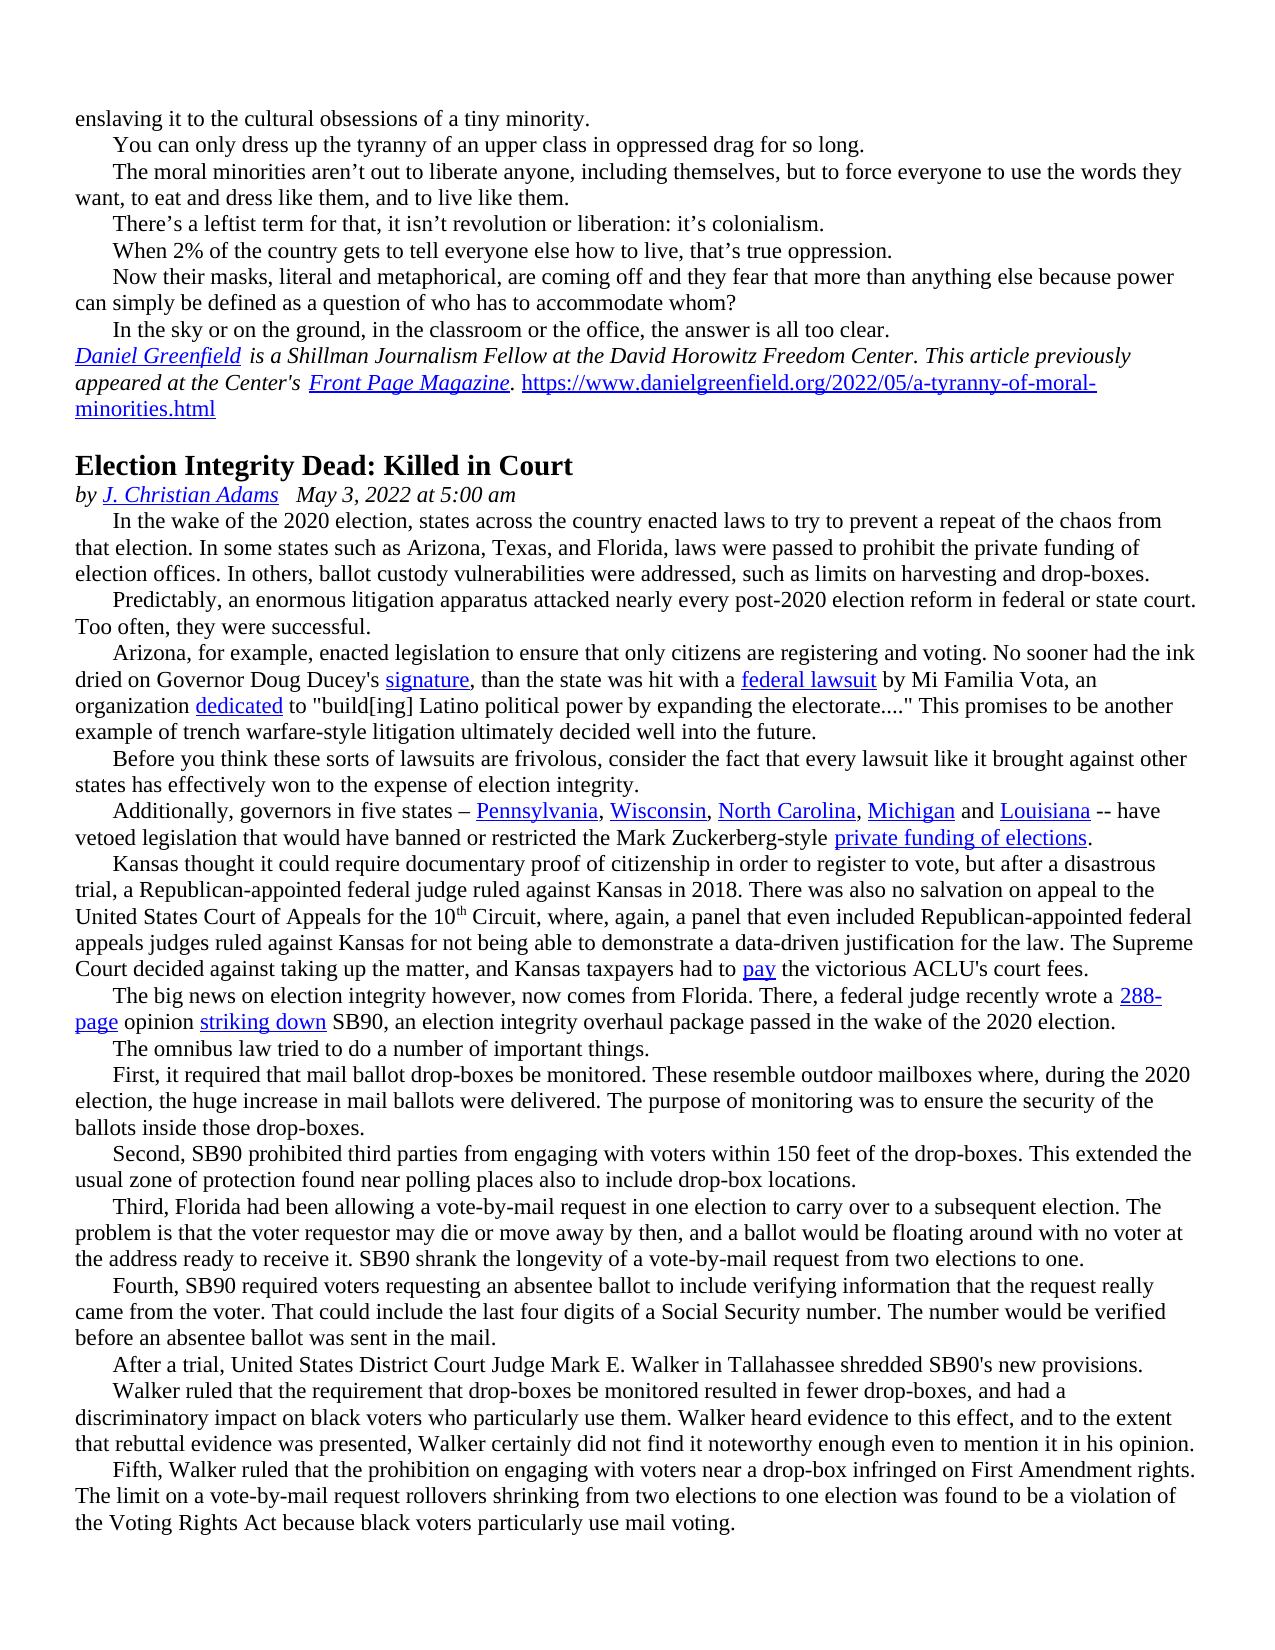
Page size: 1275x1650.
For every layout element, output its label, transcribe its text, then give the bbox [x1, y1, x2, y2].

text Election Integrity Dead: Killed in Court [75, 448, 1200, 481]
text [75, 481, 1200, 1535]
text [75, 105, 1200, 342]
text Daniel Greenfield is a Shillman Journalism Fellow at the David Horowitz Freedom Center. This article previously appeared at the Center's Front Page Magazine. https://www.danielgreenfield.org/2022/05/a-tyranny-of-moral-minorities.html [75, 342, 1200, 421]
